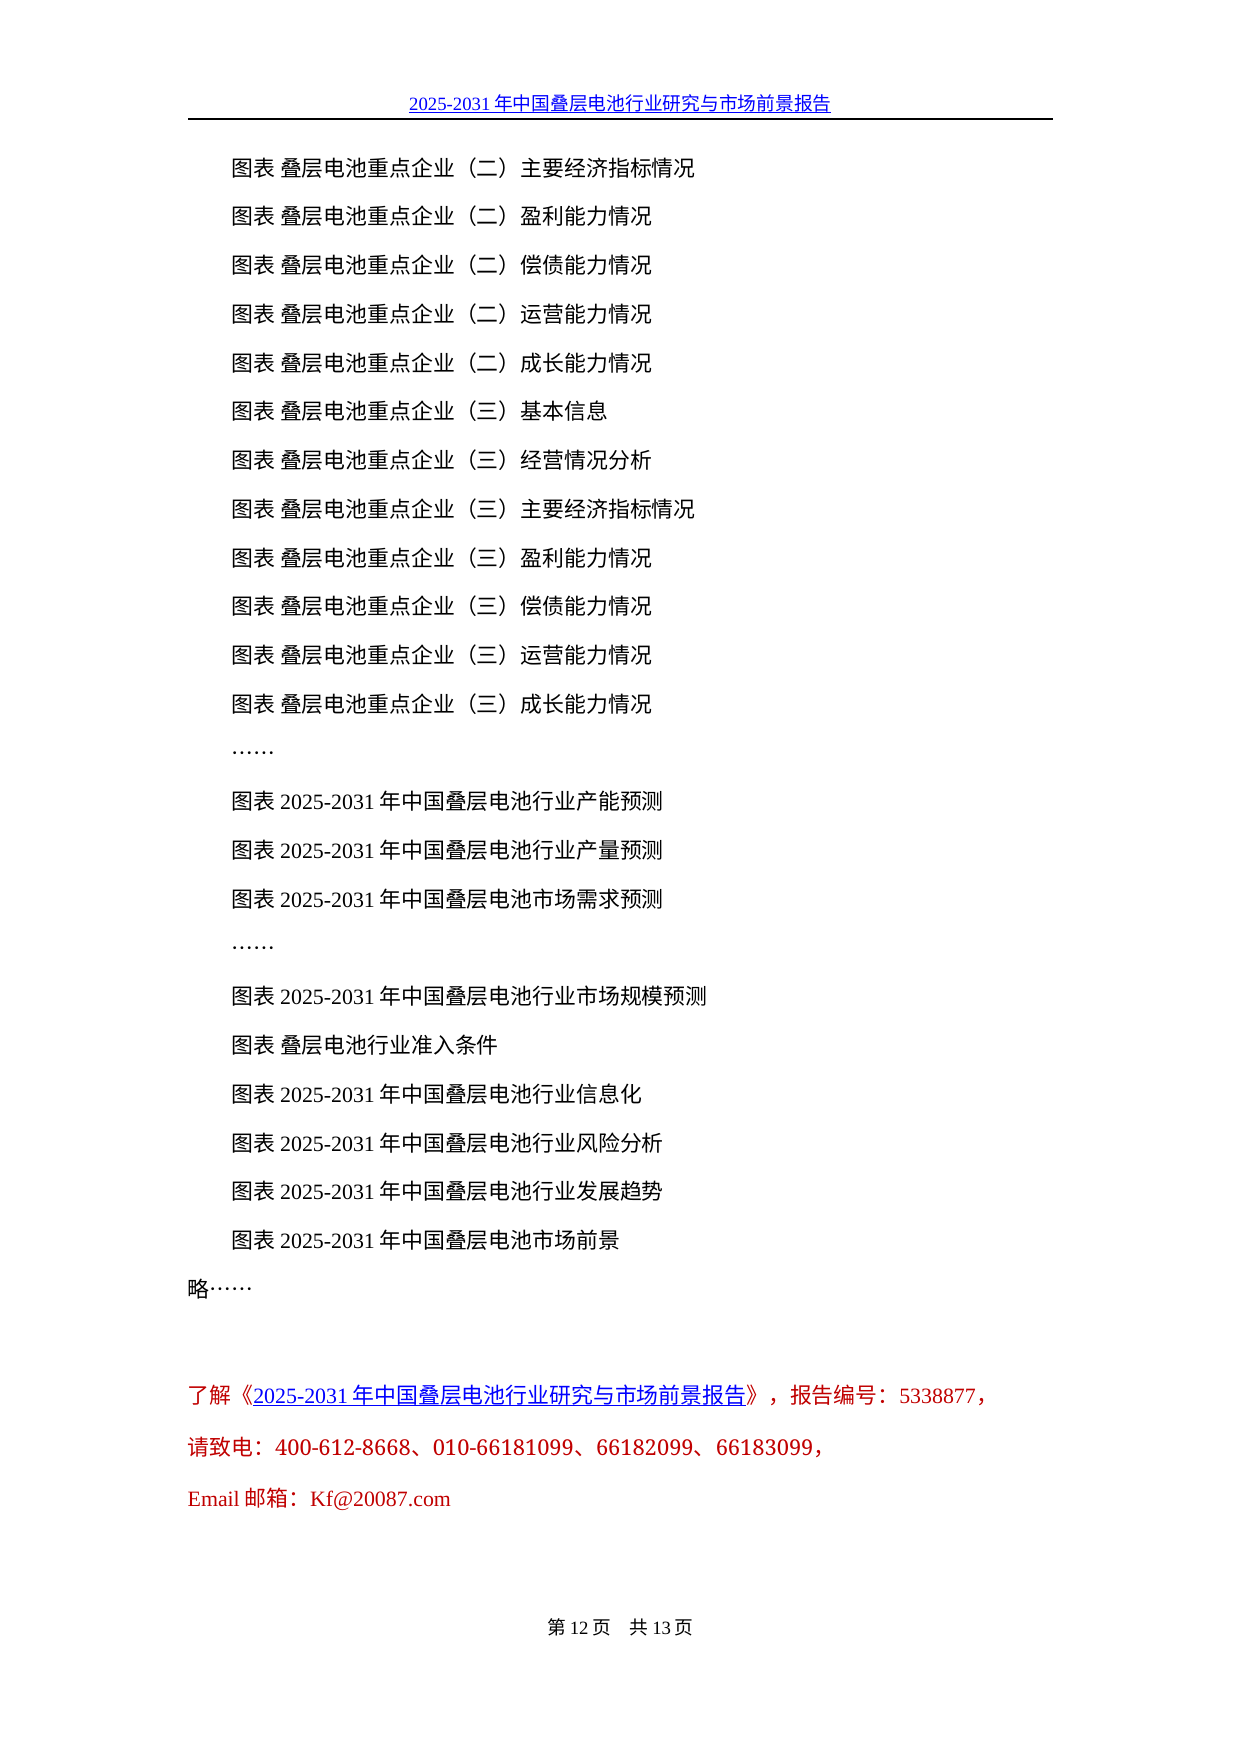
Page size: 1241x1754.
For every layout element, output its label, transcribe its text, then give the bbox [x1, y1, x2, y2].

text 了解《2025-2031年中国叠层电池行业研究与市场前景报告》，报告编号：5338877， [187, 1378, 1053, 1410]
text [187, 150, 1053, 1304]
text Email邮箱：Kf@20087.com [187, 1481, 1053, 1513]
text 请致电：400-612-8668、010-66181099、66182099、66183099， [187, 1429, 1053, 1462]
